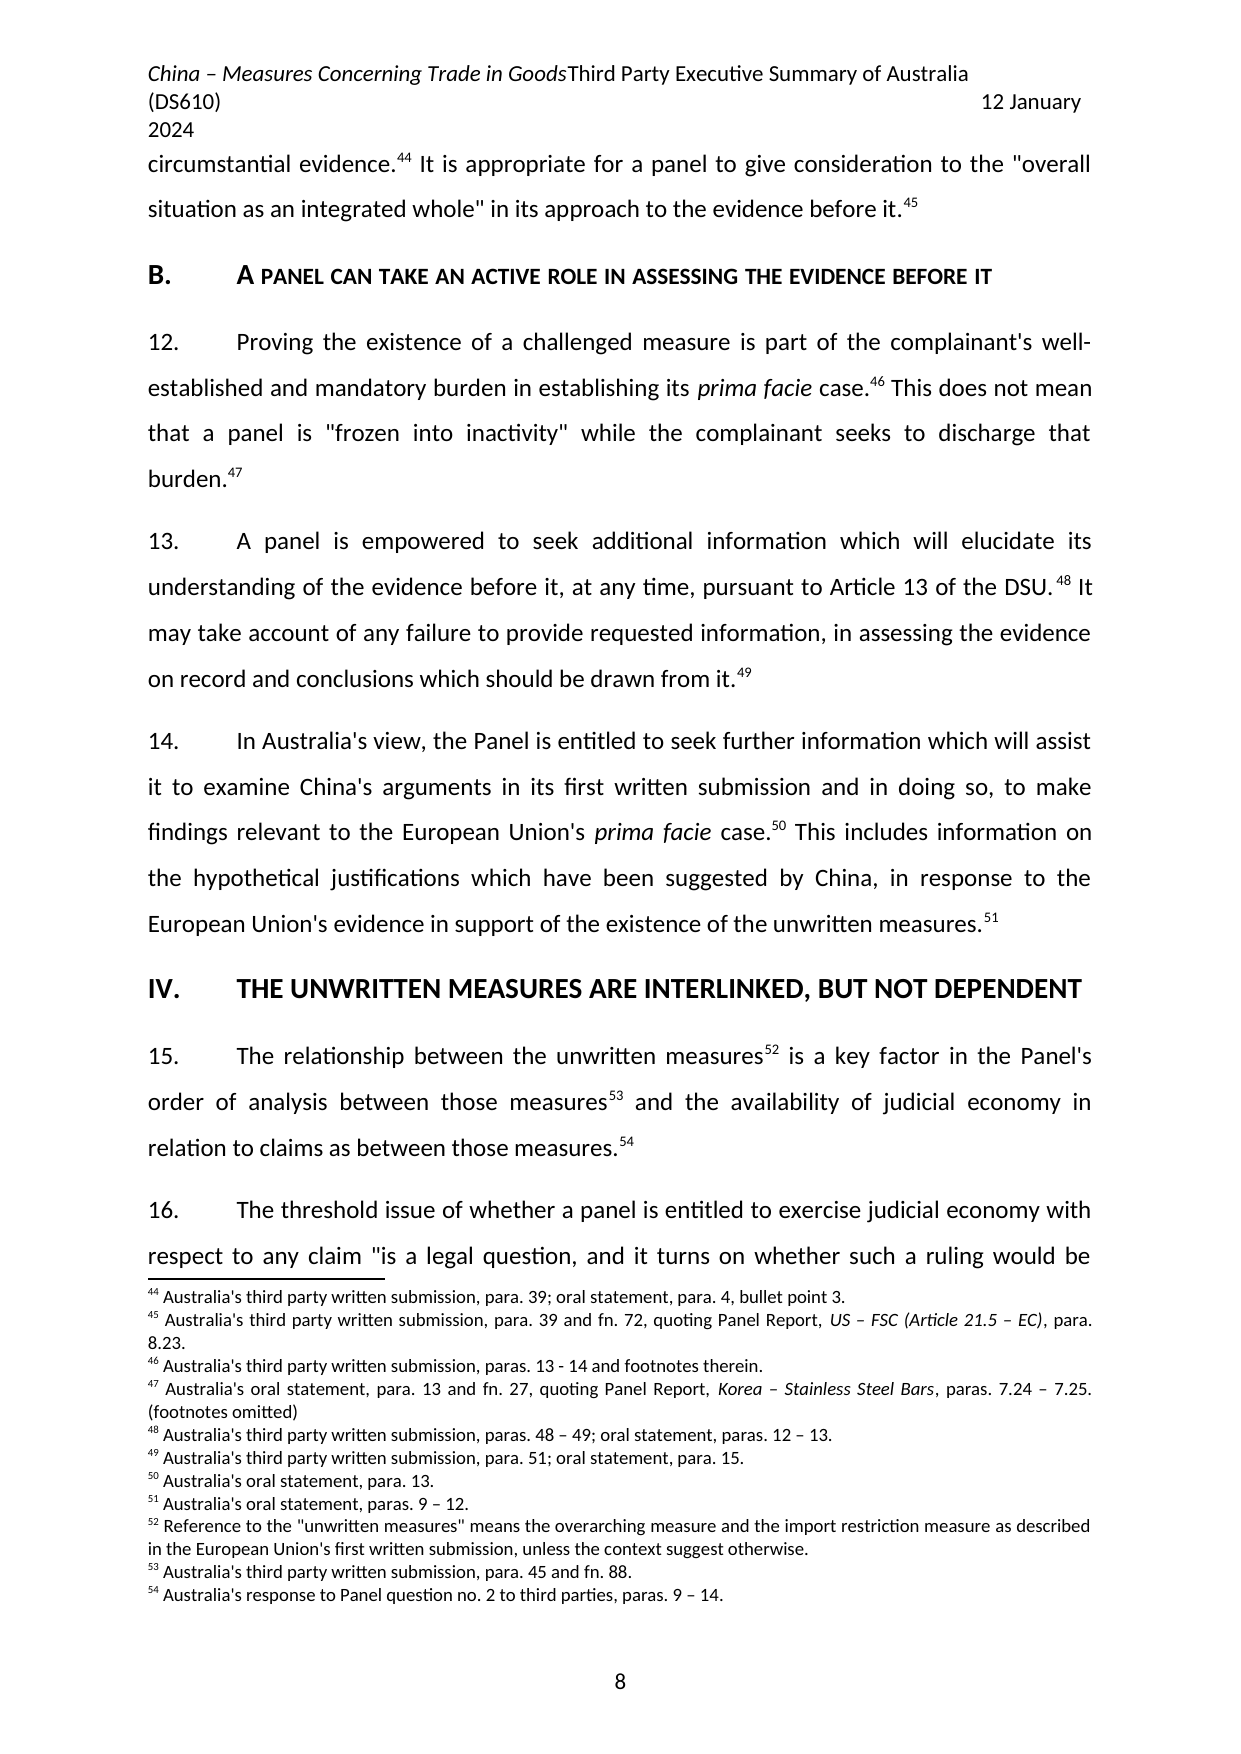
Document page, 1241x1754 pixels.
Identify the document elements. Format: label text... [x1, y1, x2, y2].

text Proving the existence of a challenged measure is part of the complainant's well-established and mandatory burden in establishing its prima facie case. This does not mean that a panel is "frozen into inactivity" while the complainant seeks to discharge that burden. [148, 326, 1093, 494]
text In Australia's view, the Panel is entitled to seek further information which will assist it to examine China's arguments in its first written submission and in doing so, to make findings relevant to the European Union's prima facie case. This includes information on the hypothetical justifications which have been suggested by China, in response to the European Union's evidence in support of the existence of the unwritten measures. [148, 725, 1093, 938]
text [148, 1194, 1093, 1271]
text A panel is empowered to seek additional information which will elucidate its understanding of the evidence before it, at any time, pursuant to Article 13 of the DSU. It may take account of any failure to provide requested information, in assessing the evidence on record and conclusions which should be drawn from it. [148, 526, 1093, 693]
text In that connection, the context of an unwritten measure can be particularly important to inform a panel's consideration of the evidence of the existence of unwritten measures. For example, the allegedly pretextual nature of an unwritten measure may suggest that certain evidence – such as that which seeks to rely upon the very circumstances through which the measure is allegedly disguised - is of limited probative value in analysing that measure's existence. In a similar vein, the possibility that a Member could "insulate itself from effective discipline" may also inform a panel's assessment of the weight of certain circumstantial evidence. It is appropriate for a panel to give consideration to the "overall situation as an integrated whole" in its approach to the evidence before it. [148, 148, 1093, 224]
subtitle A panel can take an active role in assessing the evidence before it [148, 256, 1093, 291]
text The relationship between the unwritten measures is a key factor in the Panel's order of analysis between those measures and the availability of judicial economy in relation to claims as between those measures. [148, 1041, 1093, 1162]
subtitle The unwritten measures are interlinked, but not dependent [148, 970, 1093, 1006]
